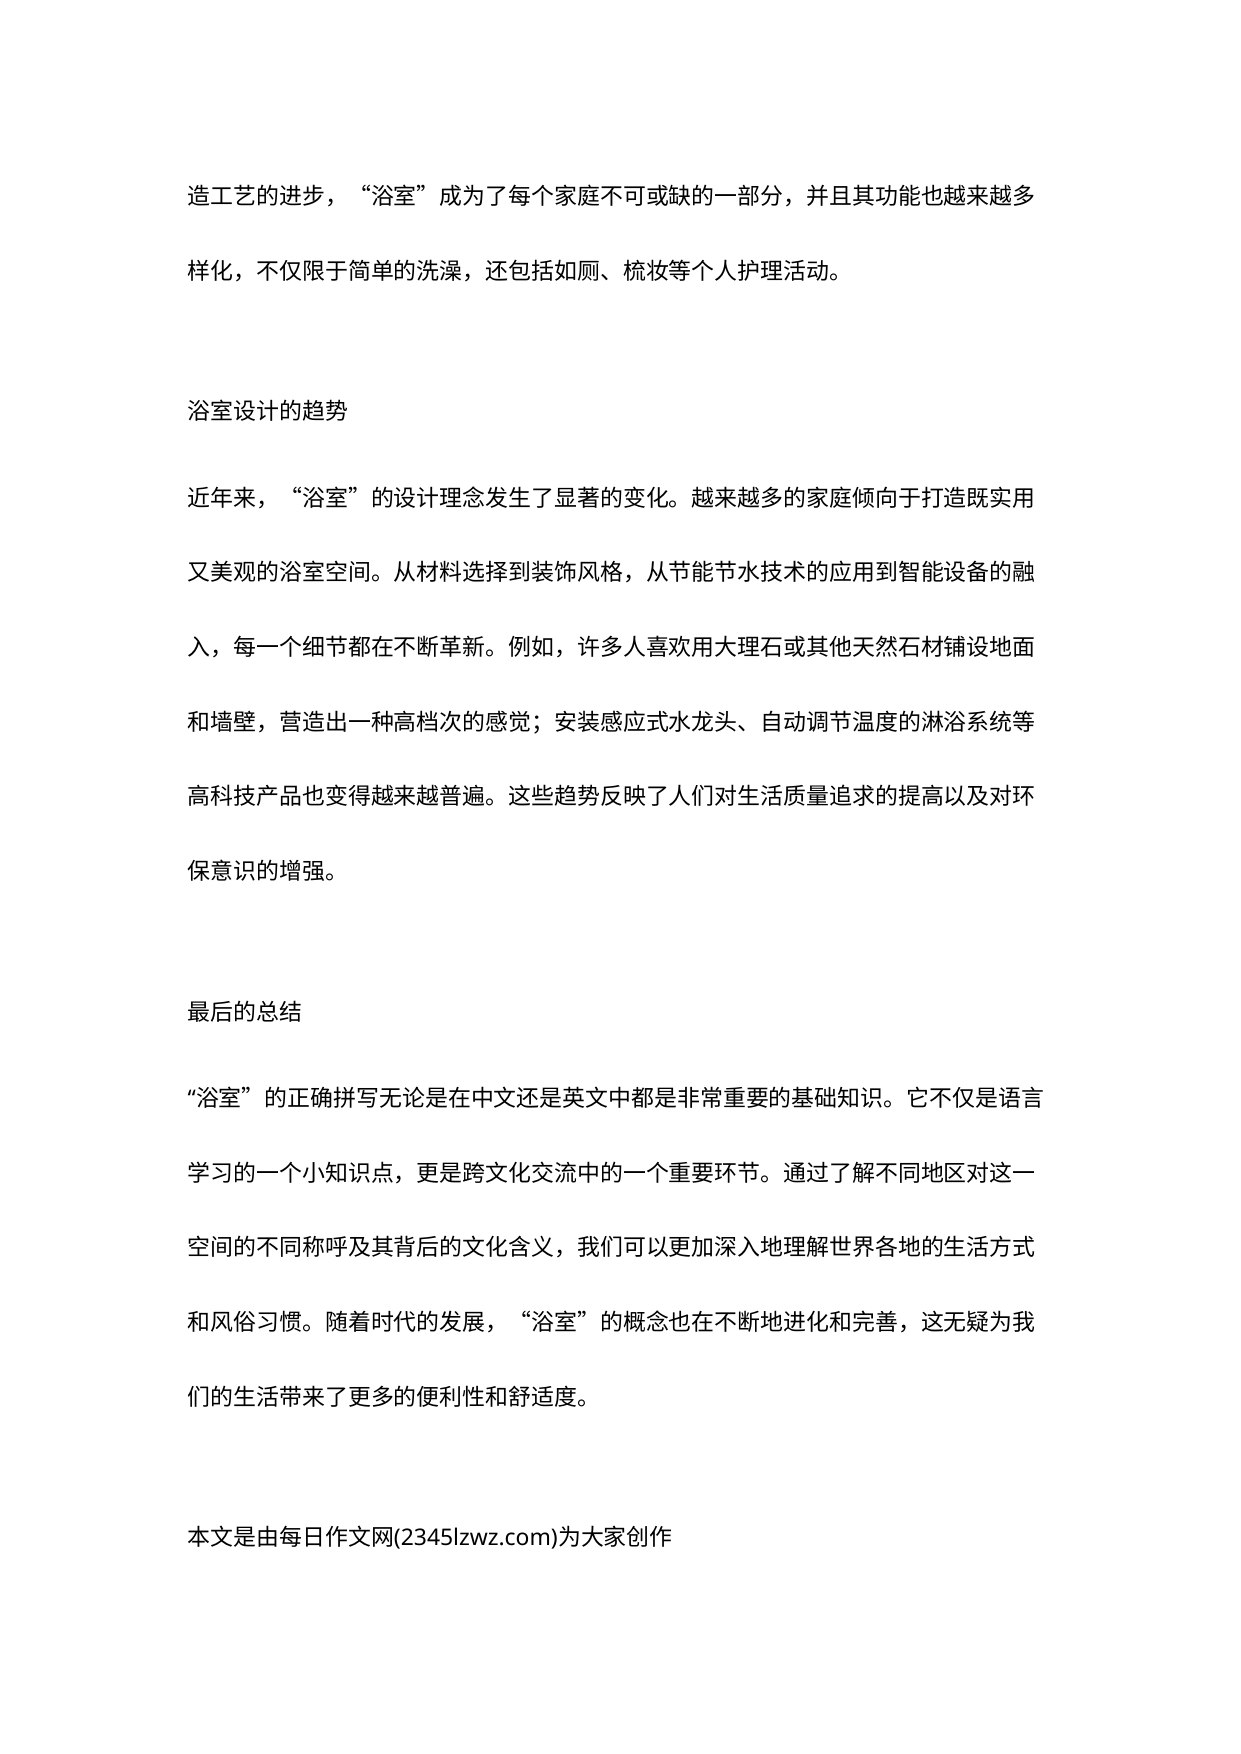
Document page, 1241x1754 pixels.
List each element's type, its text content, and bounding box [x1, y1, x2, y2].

text 近年来，“浴室”的设计理念发生了显著的变化。越来越多的家庭倾向于打造既实用又美观的浴室空间。从材料选择到装饰风格，从节能节水技术的应用到智能设备的融入，每一个细节都在不断革新。例如，许多人喜欢用大理石或其他天然石材铺设地面和墙壁，营造出一种高档次的感觉；安装感应式水龙头、自动调节温度的淋浴系统等高科技产品也变得越来越普遍。这些趋势反映了人们对生活质量追求的提高以及对环保意识的增强。 [187, 464, 1053, 902]
text “浴室”的正确拼写无论是在中文还是英文中都是非常重要的基础知识。它不仅是语言学习的一个小知识点，更是跨文化交流中的一个重要环节。通过了解不同地区对这一空间的不同称呼及其背后的文化含义，我们可以更加深入地理解世界各地的生活方式和风俗习惯。随着时代的发展，“浴室”的概念也在不断地进化和完善，这无疑为我们的生活带来了更多的便利性和舒适度。 [187, 1064, 1053, 1428]
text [187, 162, 1053, 302]
text 最后的总结 [187, 977, 1053, 1042]
text 本文是由每日作文网(2345lzwz.com)为大家创作 [187, 1503, 1053, 1568]
text 浴室设计的趋势 [187, 377, 1053, 442]
